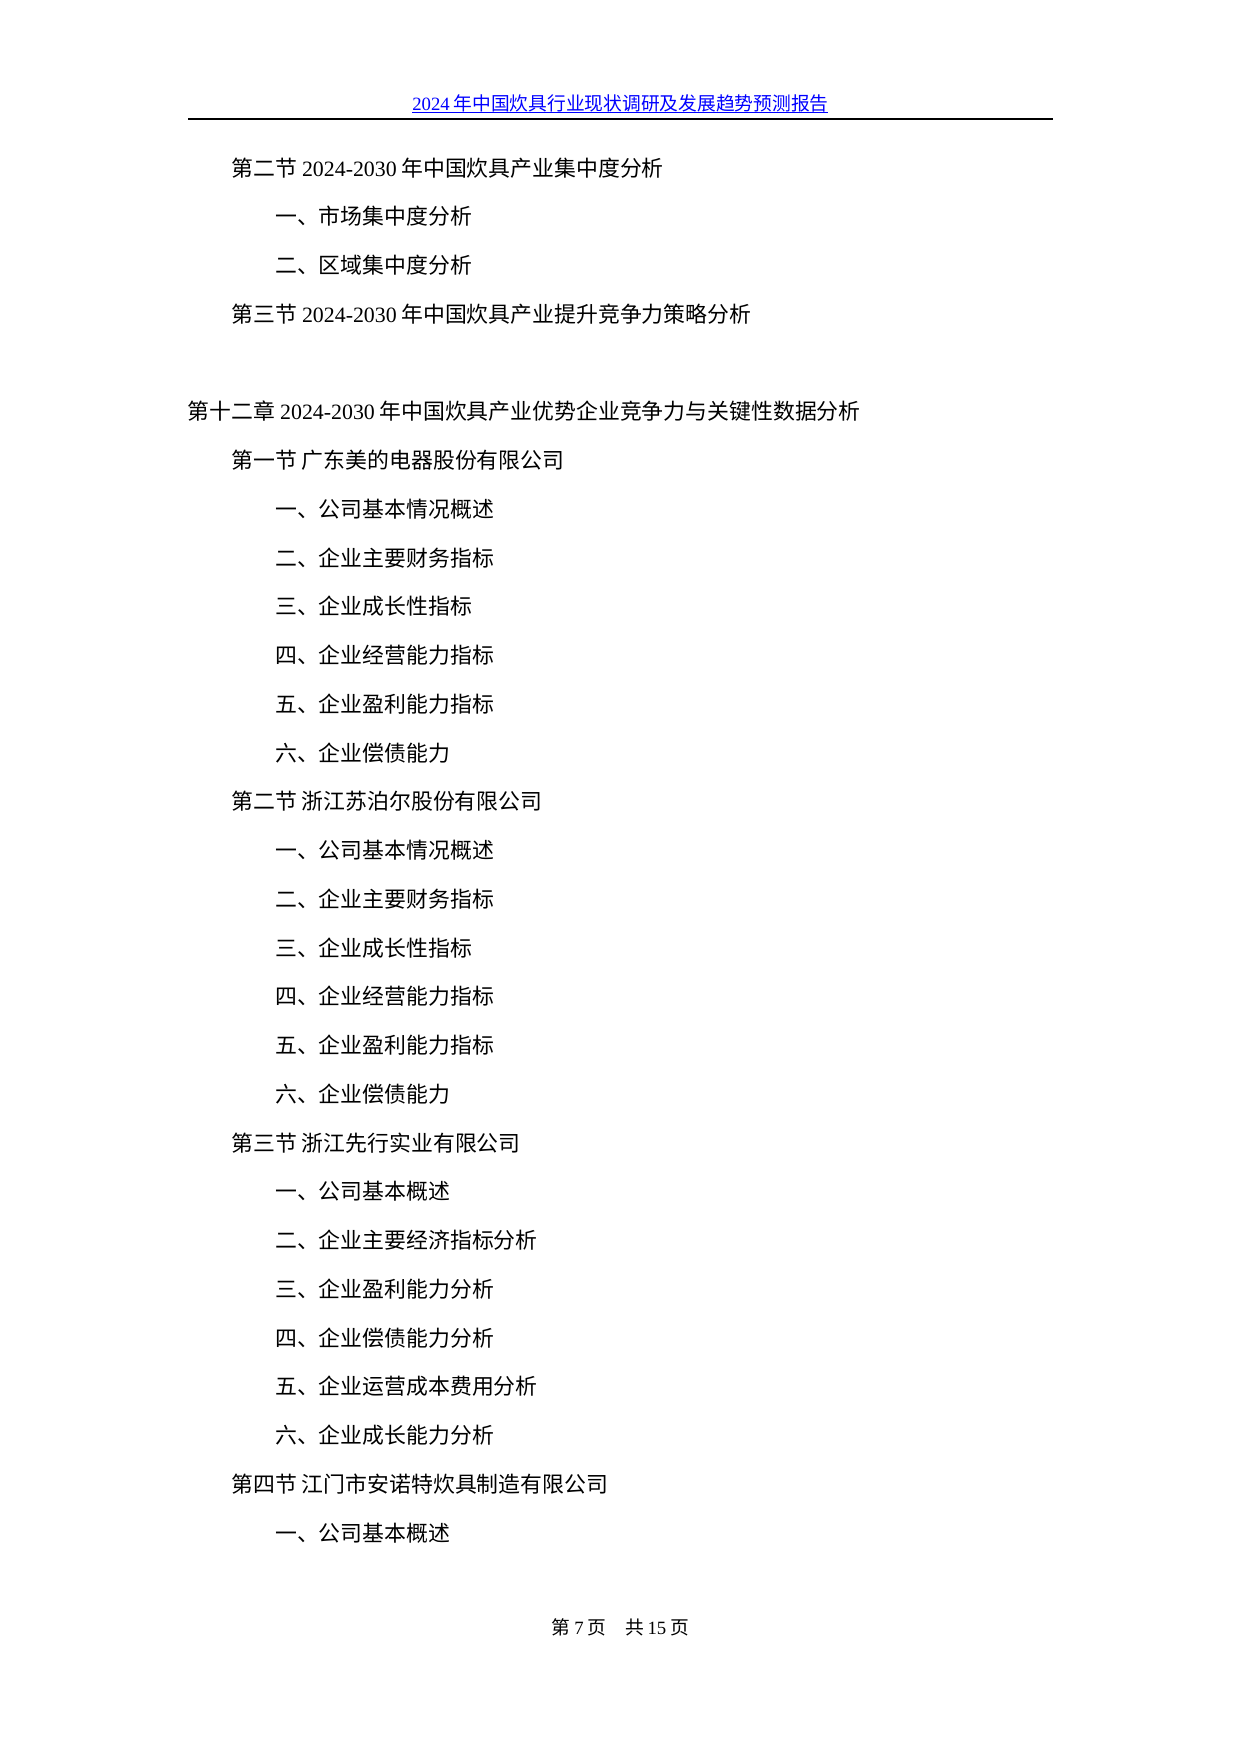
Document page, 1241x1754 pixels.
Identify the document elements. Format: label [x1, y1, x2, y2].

text [187, 150, 1053, 1548]
